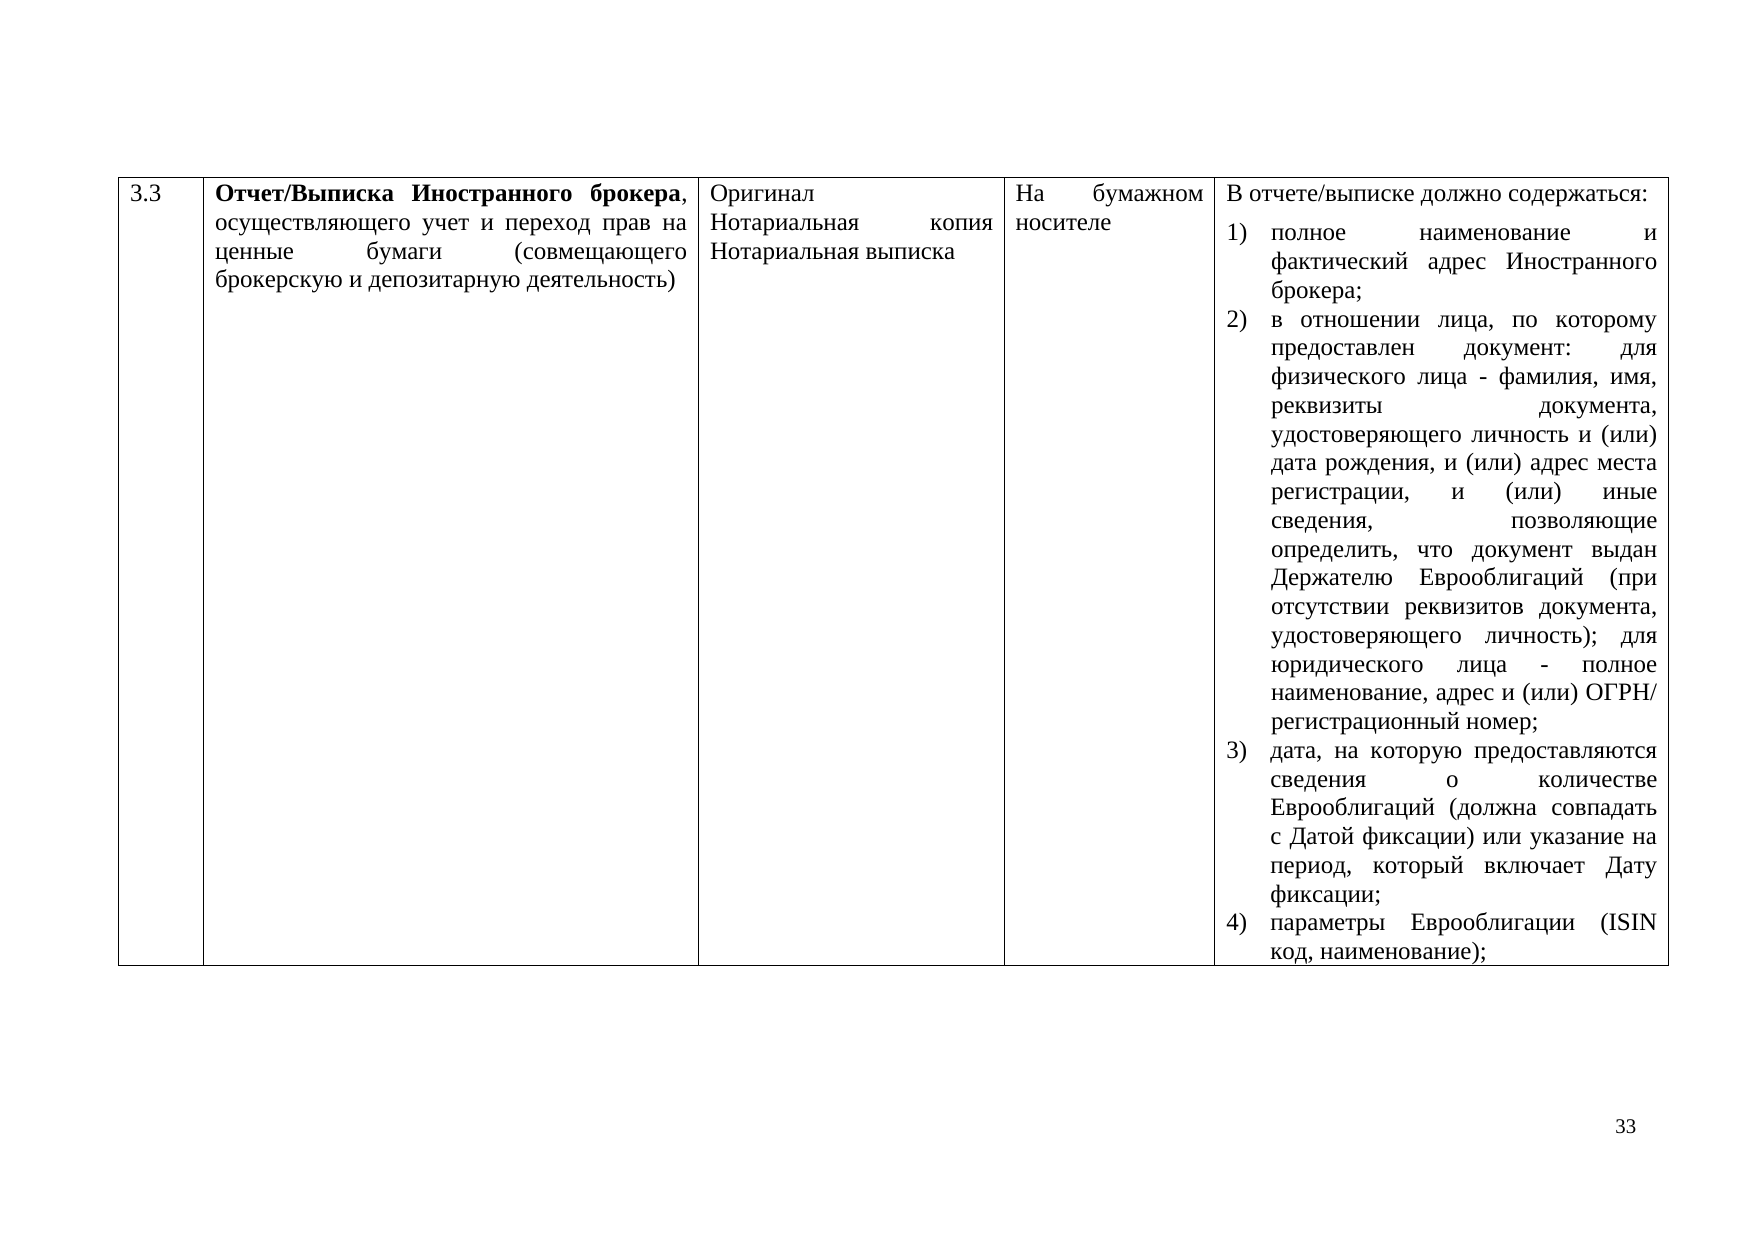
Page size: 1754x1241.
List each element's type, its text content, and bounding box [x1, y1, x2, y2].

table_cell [1005, 178, 1214, 965]
table_cell 3.3 [119, 178, 203, 965]
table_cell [1215, 178, 1668, 965]
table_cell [699, 178, 1004, 965]
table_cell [204, 178, 698, 965]
